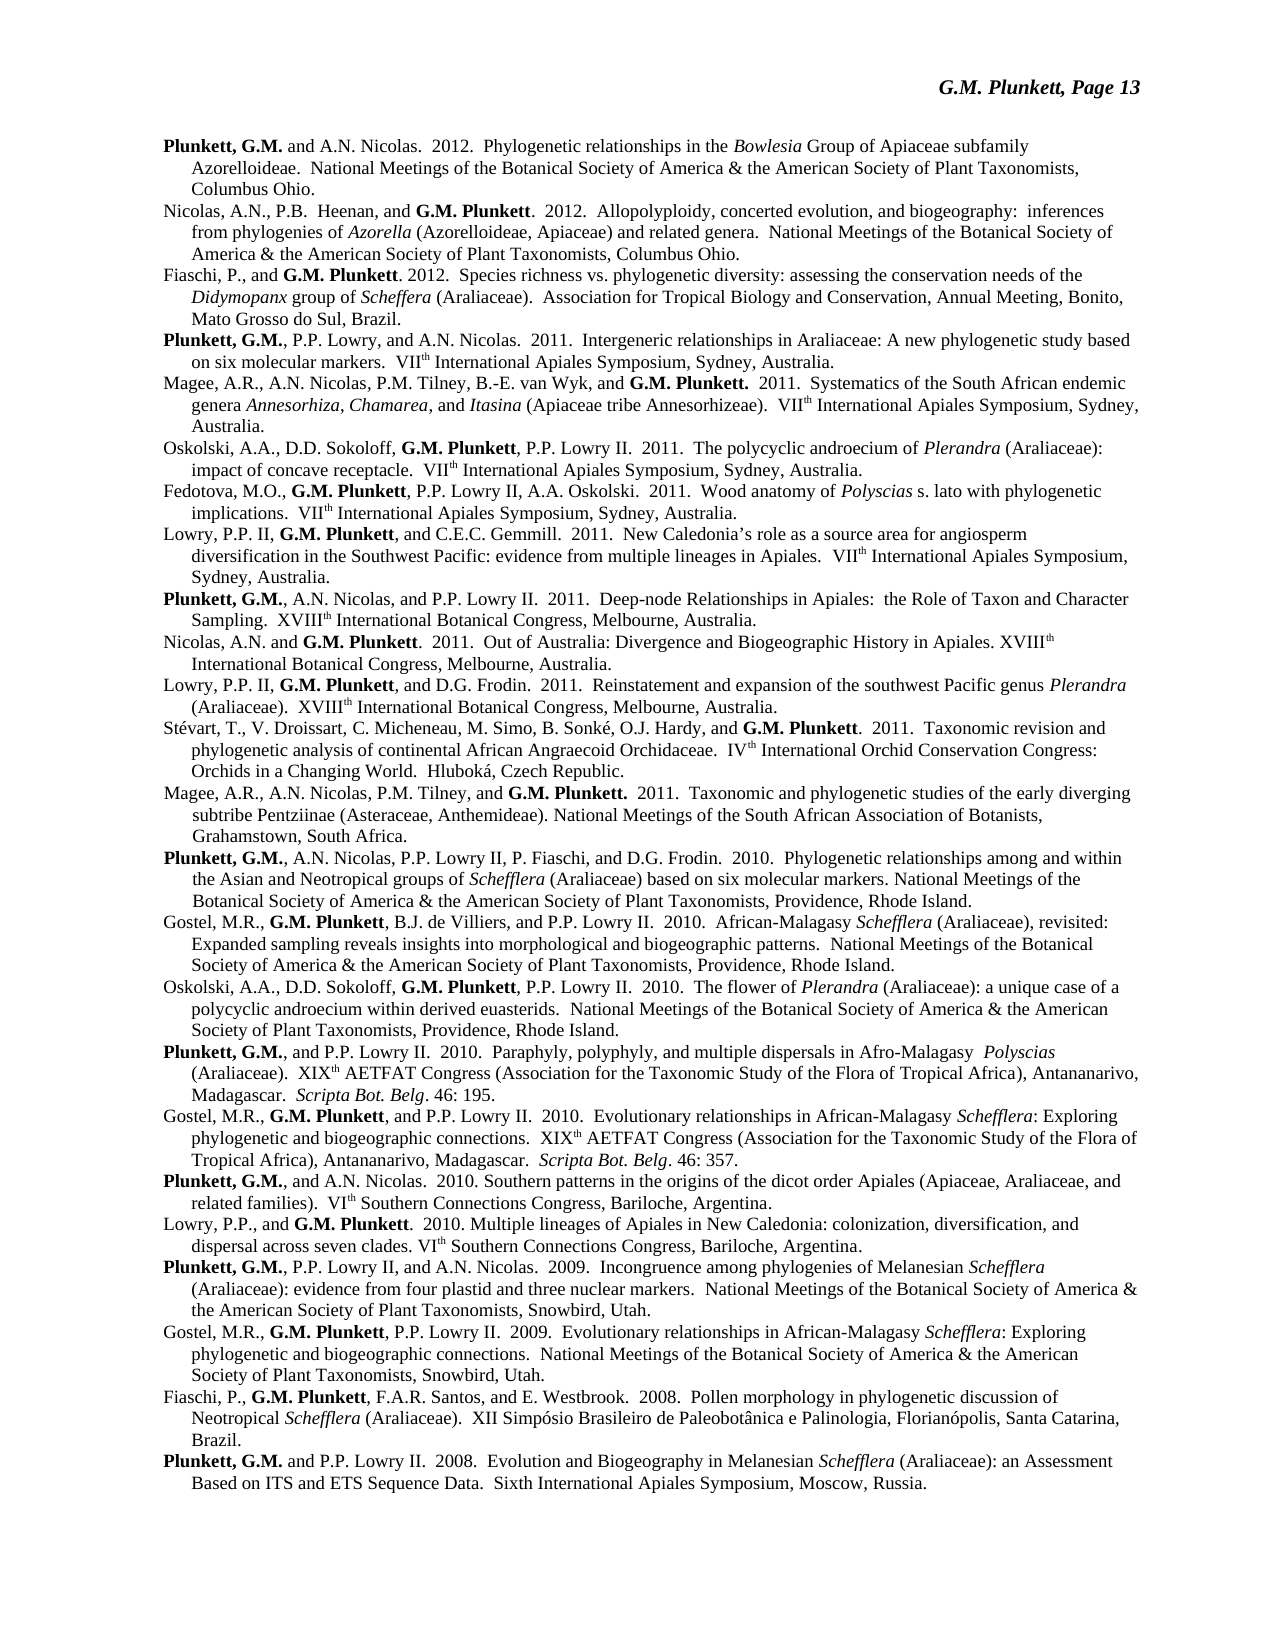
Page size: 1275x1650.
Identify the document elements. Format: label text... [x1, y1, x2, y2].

text Lowry, P.P. II, G.M. Plunkett, and C.E.C. Gemmill. 2011. New Caledonia’s role as a source area for angiosperm diversification in the Southwest Pacific: evidence from multiple lineages in Apiales. VIIth International Apiales Symposium, Sydney, Australia. [163, 523, 1140, 588]
text Gostel, M.R., G.M. Plunkett, B.J. de Villiers, and P.P. Lowry II. 2010. African-Malagasy Schefflera (Araliaceae), revisited: Expanded sampling reveals insights into morphological and biogeographic patterns. National Meetings of the Botanical Society of America & the American Society of Plant Taxonomists, Providence, Rhode Island. [163, 911, 1140, 976]
text Plunkett, G.M., and A.N. Nicolas. 2010. Southern patterns in the origins of the dicot order Apiales (Apiaceae, Araliaceae, and related families). VIth Southern Connections Congress, Bariloche, Argentina. [163, 1170, 1140, 1213]
text Plunkett, G.M., A.N. Nicolas, and P.P. Lowry II. 2011. Deep-node Relationships in Apiales: the Role of Taxon and Character Sampling. XVIIIth International Botanical Congress, Melbourne, Australia. [163, 588, 1140, 631]
text Gostel, M.R., G.M. Plunkett, and P.P. Lowry II. 2010. Evolutionary relationships in African-Malagasy Schefflera: Exploring phylogenetic and biogeographic connections. XIXth AETFAT Congress (Association for the Taxonomic Study of the Flora of Tropical Africa), Antananarivo, Madagascar. Scripta Bot. Belg. 46: 357. [163, 1105, 1140, 1170]
text Lowry, P.P. II, G.M. Plunkett, and D.G. Frodin. 2011. Reinstatement and expansion of the southwest Pacific genus Plerandra (Araliaceae). XVIIIth International Botanical Congress, Melbourne, Australia. [163, 674, 1140, 717]
text Stévart, T., V. Droissart, C. Micheneau, M. Simo, B. Sonké, O.J. Hardy, and G.M. Plunkett. 2011. Taxonomic revision and phylogenetic analysis of continental African Angraecoid Orchidaceae. IVth International Orchid Conservation Congress: Orchids in a Changing World. Hluboká, Czech Republic. [163, 717, 1140, 782]
text Plunkett, G.M., P.P. Lowry, and A.N. Nicolas. 2011. Intergeneric relationships in Araliaceae: A new phylogenetic study based on six molecular markers. VIIth International Apiales Symposium, Sydney, Australia. [163, 329, 1140, 372]
text Plunkett, G.M. and A.N. Nicolas. 2012. Phylogenetic relationships in the Bowlesia Group of Apiaceae subfamily Azorelloideae. National Meetings of the Botanical Society of America & the American Society of Plant Taxonomists, Columbus Ohio. [163, 135, 1140, 200]
text Nicolas, A.N., P.B. Heenan, and G.M. Plunkett. 2012. Allopolyploidy, concerted evolution, and biogeography: inferences from phylogenies of Azorella (Azorelloideae, Apiaceae) and related genera. National Meetings of the Botanical Society of America & the American Society of Plant Taxonomists, Columbus Ohio. [163, 200, 1140, 264]
text Plunkett, G.M., and P.P. Lowry II. 2010. Paraphyly, polyphyly, and multiple dispersals in Afro-Malagasy Polyscias (Araliaceae). XIXth AETFAT Congress (Association for the Taxonomic Study of the Flora of Tropical Africa), Antananarivo, Madagascar. Scripta Bot. Belg. 46: 195. [163, 1041, 1140, 1105]
text Plunkett, G.M., A.N. Nicolas, P.P. Lowry II, P. Fiaschi, and D.G. Frodin. 2010. Phylogenetic relationships among and within the Asian and Neotropical groups of Schefflera (Araliaceae) based on six molecular markers. National Meetings of the Botanical Society of America & the American Society of Plant Taxonomists, Providence, Rhode Island. [163, 847, 1140, 911]
text Fedotova, M.O., G.M. Plunkett, P.P. Lowry II, A.A. Oskolski. 2011. Wood anatomy of Polyscias s. lato with phylogenetic implications. VIIth International Apiales Symposium, Sydney, Australia. [163, 480, 1140, 523]
text Lowry, P.P., and G.M. Plunkett. 2010. Multiple lineages of Apiales in New Caledonia: colonization, diversification, and dispersal across seven clades. VIth Southern Connections Congress, Bariloche, Argentina. [163, 1213, 1140, 1256]
text Plunkett, G.M. and P.P. Lowry II. 2008. Evolution and Biogeography in Melanesian Schefflera (Araliaceae): an Assessment Based on ITS and ETS Sequence Data. Sixth International Apiales Symposium, Moscow, Russia. [163, 1450, 1140, 1493]
text Fiaschi, P., G.M. Plunkett, F.A.R. Santos, and E. Westbrook. 2008. Pollen morphology in phylogenetic discussion of Neotropical Schefflera (Araliaceae). XII Simpósio Brasileiro de Paleobotânica e Palinologia, Florianópolis, Santa Catarina, Brazil. [163, 1386, 1140, 1450]
text Oskolski, A.A., D.D. Sokoloff, G.M. Plunkett, P.P. Lowry II. 2010. The flower of Plerandra (Araliaceae): a unique case of a polycyclic androecium within derived euasterids. National Meetings of the Botanical Society of America & the American Society of Plant Taxonomists, Providence, Rhode Island. [163, 976, 1140, 1041]
text Plunkett, G.M., P.P. Lowry II, and A.N. Nicolas. 2009. Incongruence among phylogenies of Melanesian Schefflera (Araliaceae): evidence from four plastid and three nuclear markers. National Meetings of the Botanical Society of America & the American Society of Plant Taxonomists, Snowbird, Utah. [163, 1256, 1140, 1321]
text Nicolas, A.N. and G.M. Plunkett. 2011. Out of Australia: Divergence and Biogeographic History in Apiales. XVIIIth International Botanical Congress, Melbourne, Australia. [163, 631, 1140, 674]
text Magee, A.R., A.N. Nicolas, P.M. Tilney, B.-E. van Wyk, and G.M. Plunkett. 2011. Systematics of the South African endemic genera Annesorhiza, Chamarea, and Itasina (Apiaceae tribe Annesorhizeae). VIIth International Apiales Symposium, Sydney, Australia. [163, 372, 1140, 437]
text Oskolski, A.A., D.D. Sokoloff, G.M. Plunkett, P.P. Lowry II. 2011. The polycyclic androecium of Plerandra (Araliaceae): impact of concave receptacle. VIIth International Apiales Symposium, Sydney, Australia. [163, 437, 1140, 480]
text Gostel, M.R., G.M. Plunkett, P.P. Lowry II. 2009. Evolutionary relationships in African-Malagasy Schefflera: Exploring phylogenetic and biogeographic connections. National Meetings of the Botanical Society of America & the American Society of Plant Taxonomists, Snowbird, Utah. [163, 1321, 1140, 1386]
text Fiaschi, P., and G.M. Plunkett. 2012. Species richness vs. phylogenetic diversity: assessing the conservation needs of the Didymopanx group of Scheffera (Araliaceae). Association for Tropical Biology and Conservation, Annual Meeting, Bonito, Mato Grosso do Sul, Brazil. [163, 264, 1140, 329]
text Magee, A.R., A.N. Nicolas, P.M. Tilney, and G.M. Plunkett. 2011. Taxonomic and phylogenetic studies of the early diverging subtribe Pentziinae (Asteraceae, Anthemideae). National Meetings of the South African Association of Botanists, Grahamstown, South Africa. [163, 782, 1140, 847]
